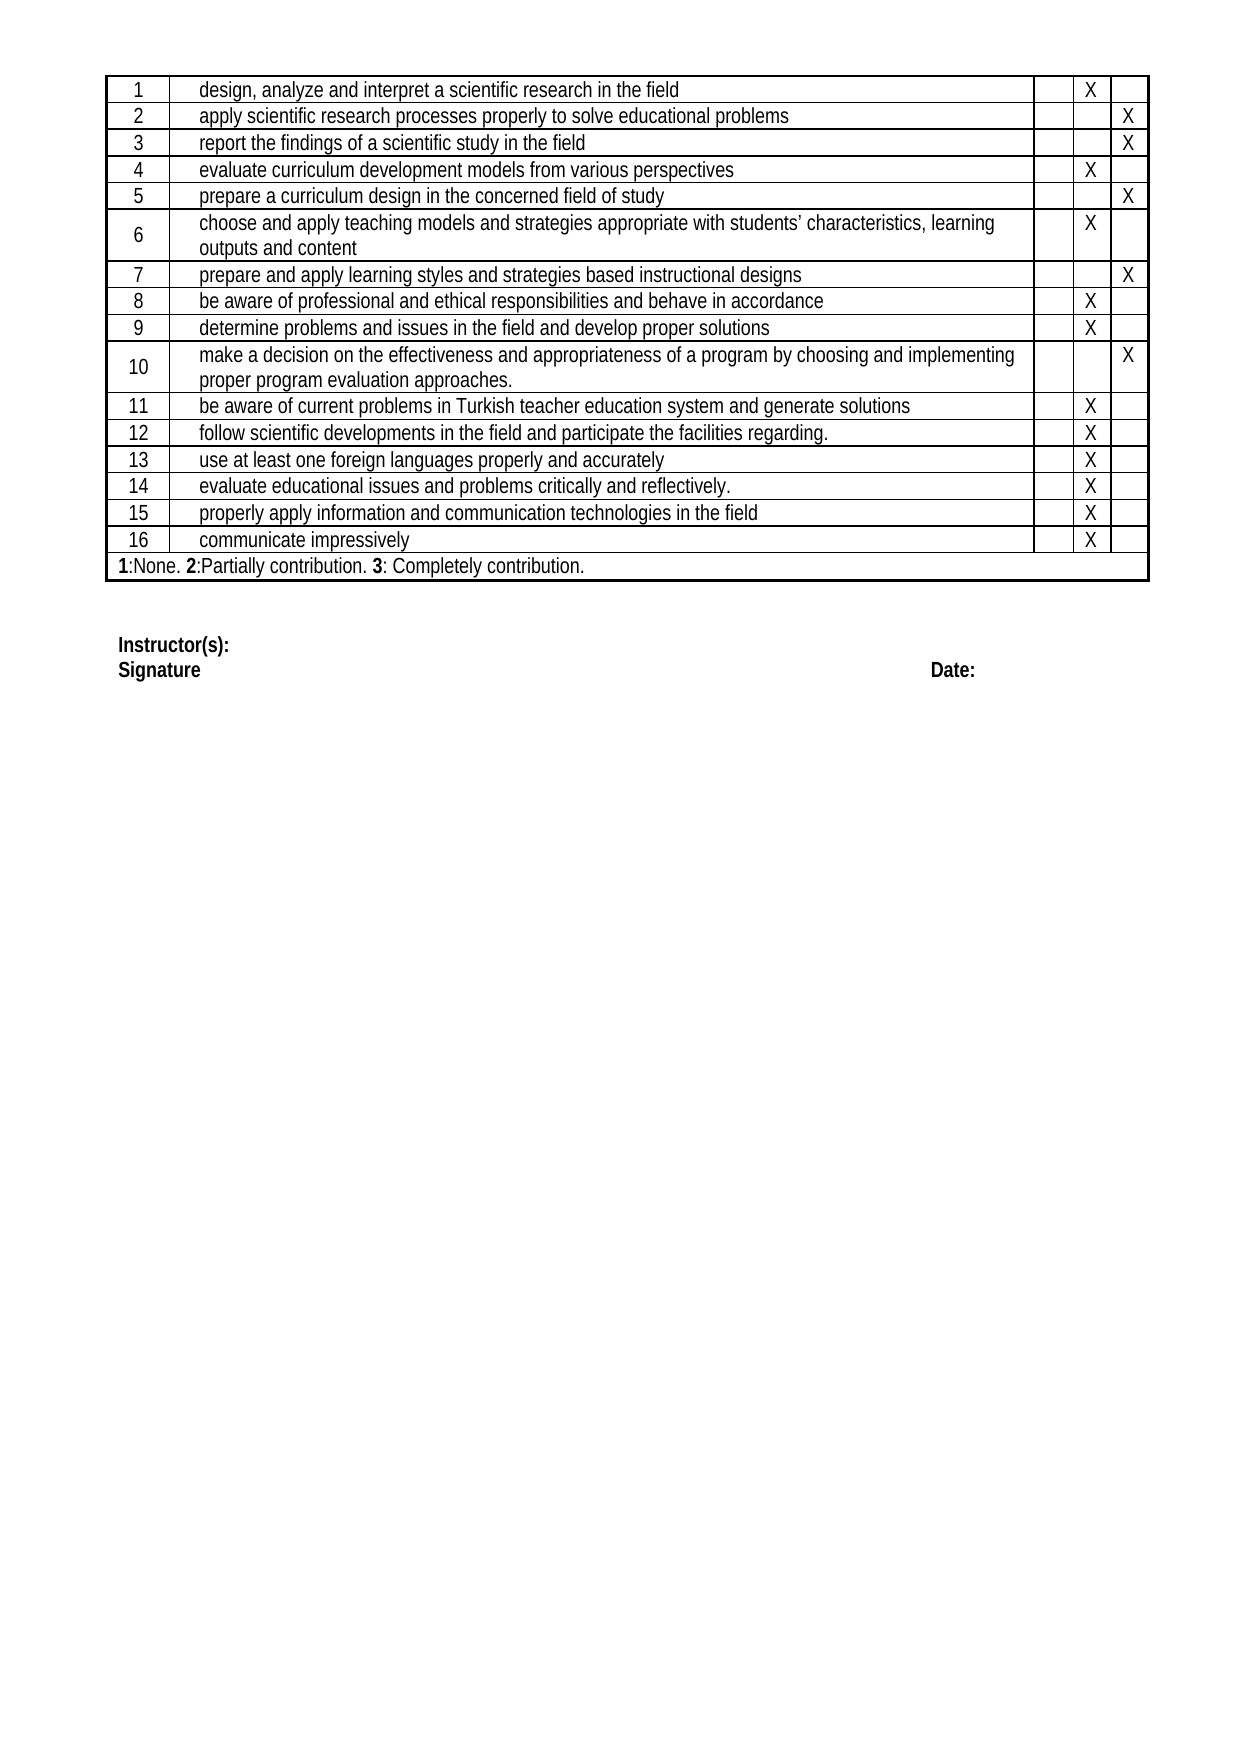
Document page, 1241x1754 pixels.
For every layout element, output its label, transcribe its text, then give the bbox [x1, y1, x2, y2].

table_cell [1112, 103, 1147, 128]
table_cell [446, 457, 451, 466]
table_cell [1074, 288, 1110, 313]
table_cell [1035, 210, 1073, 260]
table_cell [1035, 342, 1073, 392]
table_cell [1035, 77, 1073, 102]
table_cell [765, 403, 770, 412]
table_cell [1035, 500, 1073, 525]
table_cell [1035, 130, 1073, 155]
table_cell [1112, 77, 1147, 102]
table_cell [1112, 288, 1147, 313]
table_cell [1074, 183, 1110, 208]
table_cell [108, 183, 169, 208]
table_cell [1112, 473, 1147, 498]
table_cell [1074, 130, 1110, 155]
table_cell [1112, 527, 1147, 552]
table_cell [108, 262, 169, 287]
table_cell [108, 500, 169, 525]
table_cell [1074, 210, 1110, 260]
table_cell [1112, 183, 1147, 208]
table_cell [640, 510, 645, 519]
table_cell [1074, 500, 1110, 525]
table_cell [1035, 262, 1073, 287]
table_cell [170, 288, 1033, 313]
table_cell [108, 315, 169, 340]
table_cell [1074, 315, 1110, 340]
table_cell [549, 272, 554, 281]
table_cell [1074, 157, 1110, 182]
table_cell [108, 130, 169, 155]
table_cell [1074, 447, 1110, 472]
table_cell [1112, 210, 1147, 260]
text Signature Date: [118, 657, 1163, 682]
text Instructor(s): [118, 632, 1163, 657]
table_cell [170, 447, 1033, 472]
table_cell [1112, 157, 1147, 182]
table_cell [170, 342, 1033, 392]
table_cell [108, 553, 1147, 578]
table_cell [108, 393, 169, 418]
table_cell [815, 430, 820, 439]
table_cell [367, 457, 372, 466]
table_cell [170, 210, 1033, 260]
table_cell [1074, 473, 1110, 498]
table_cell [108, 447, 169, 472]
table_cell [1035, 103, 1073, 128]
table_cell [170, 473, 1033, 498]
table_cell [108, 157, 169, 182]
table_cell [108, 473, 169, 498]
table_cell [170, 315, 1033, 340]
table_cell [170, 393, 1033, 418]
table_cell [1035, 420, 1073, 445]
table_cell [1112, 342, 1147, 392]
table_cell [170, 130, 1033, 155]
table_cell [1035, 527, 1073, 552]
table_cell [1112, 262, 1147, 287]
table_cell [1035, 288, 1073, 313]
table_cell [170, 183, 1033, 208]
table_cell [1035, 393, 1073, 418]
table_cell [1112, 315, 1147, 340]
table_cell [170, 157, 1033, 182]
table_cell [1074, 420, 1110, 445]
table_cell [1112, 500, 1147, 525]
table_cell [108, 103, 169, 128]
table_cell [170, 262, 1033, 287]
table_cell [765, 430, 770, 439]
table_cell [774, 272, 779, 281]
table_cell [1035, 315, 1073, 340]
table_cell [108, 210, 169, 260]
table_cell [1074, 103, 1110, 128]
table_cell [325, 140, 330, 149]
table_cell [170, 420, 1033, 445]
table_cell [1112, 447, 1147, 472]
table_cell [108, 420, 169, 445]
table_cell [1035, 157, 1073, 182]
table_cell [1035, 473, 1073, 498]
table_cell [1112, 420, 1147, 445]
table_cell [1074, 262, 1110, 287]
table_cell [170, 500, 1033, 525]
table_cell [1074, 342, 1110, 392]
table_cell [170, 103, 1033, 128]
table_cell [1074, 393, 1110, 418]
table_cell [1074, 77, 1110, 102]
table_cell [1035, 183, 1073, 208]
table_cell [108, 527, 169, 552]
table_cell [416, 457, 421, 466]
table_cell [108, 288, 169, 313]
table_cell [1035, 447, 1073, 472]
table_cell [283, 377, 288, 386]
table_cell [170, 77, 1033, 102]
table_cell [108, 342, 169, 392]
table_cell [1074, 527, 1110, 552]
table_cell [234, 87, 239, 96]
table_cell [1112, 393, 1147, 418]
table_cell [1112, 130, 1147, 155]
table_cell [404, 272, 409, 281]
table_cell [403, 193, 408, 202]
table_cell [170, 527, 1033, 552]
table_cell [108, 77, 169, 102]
